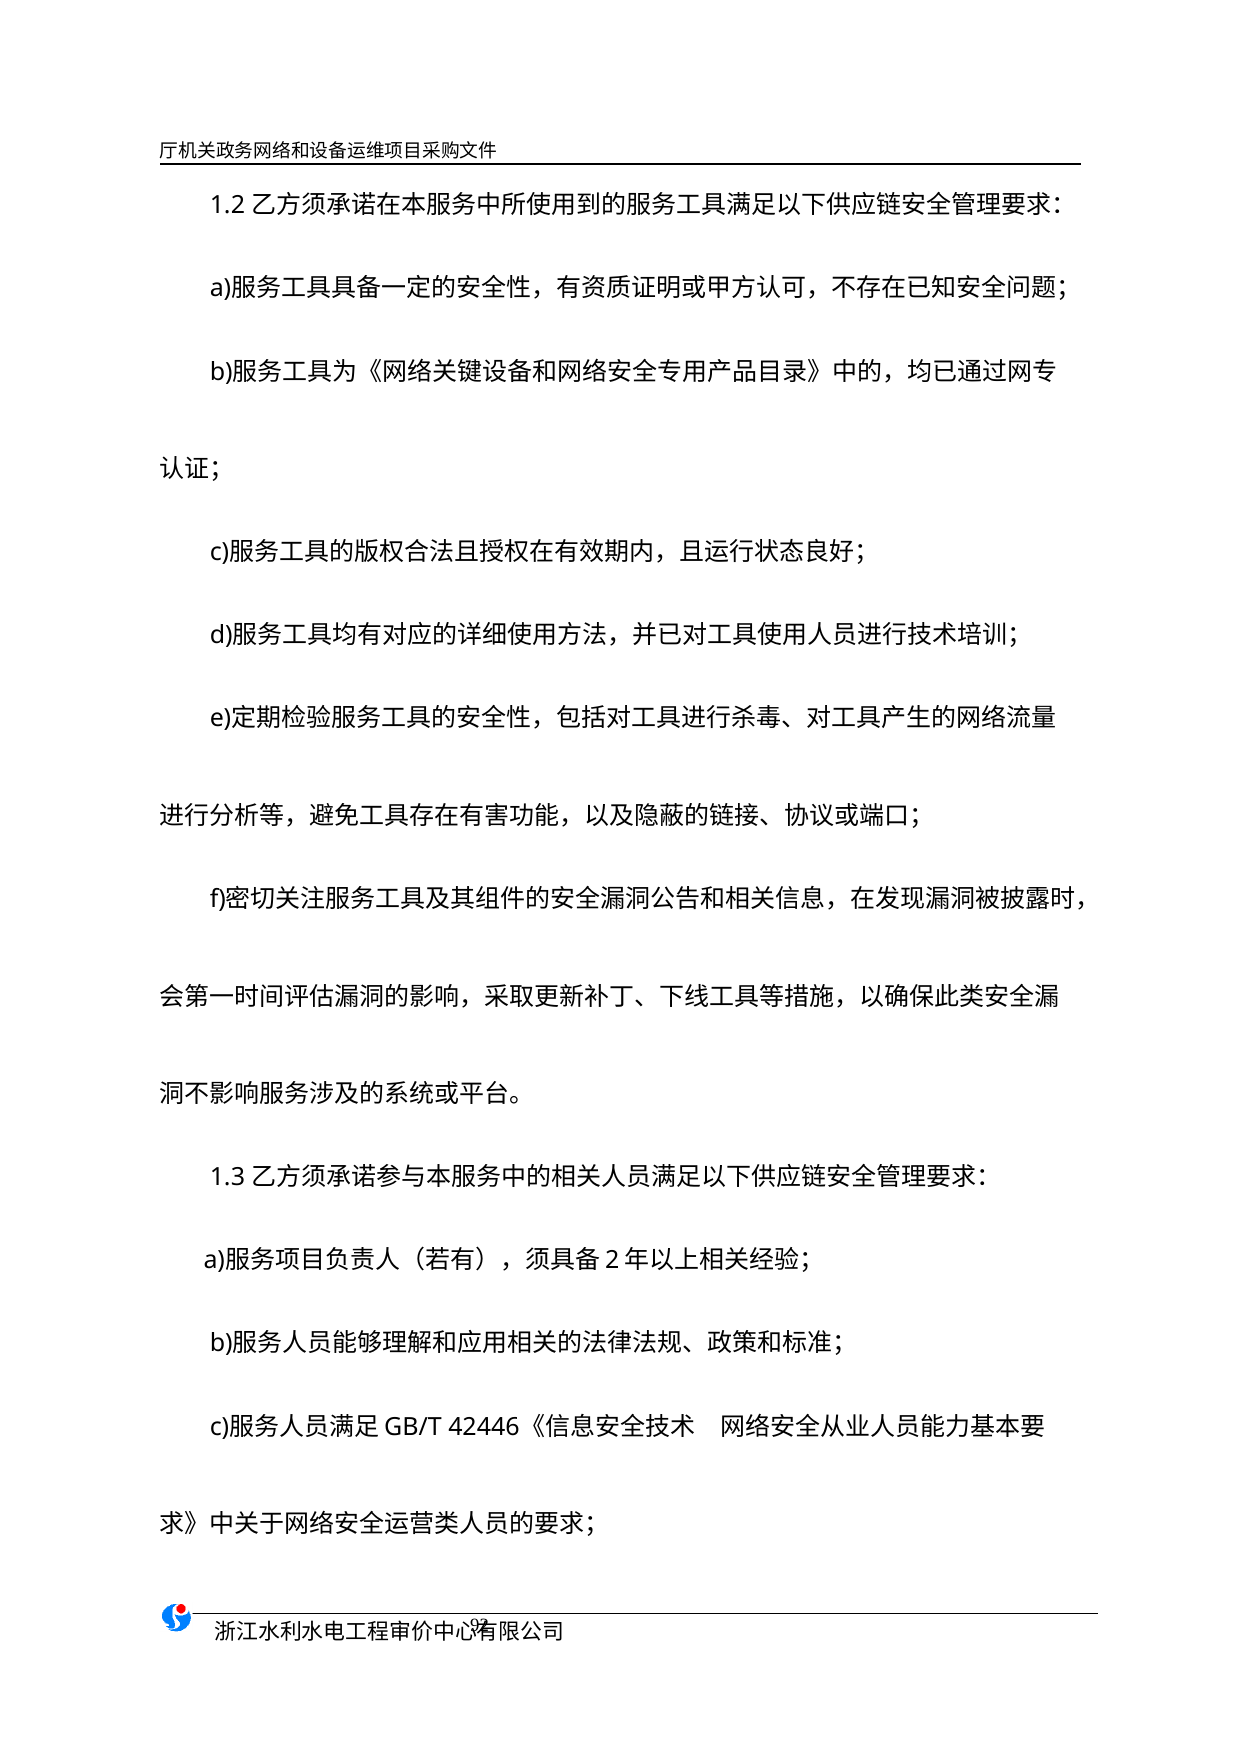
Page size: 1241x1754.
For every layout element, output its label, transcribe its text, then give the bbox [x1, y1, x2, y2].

text c)服务工具的版权合法且授权在有效期内，且运行状态良好； [159, 517, 1081, 582]
picture [159, 1602, 193, 1632]
text f)密切关注服务工具及其组件的安全漏洞公告和相关信息，在发现漏洞被披露时，会第一时间评估漏洞的影响，采取更新补丁、下线工具等措施，以确保此类安全漏洞不影响服务涉及的系统或平台。 [159, 864, 1081, 1124]
text e)定期检验服务工具的安全性，包括对工具进行杀毒、对工具产生的网络流量进行分析等，避免工具存在有害功能，以及隐蔽的链接、协议或端口； [159, 683, 1081, 846]
text 1.2 乙方须承诺在本服务中所使用到的服务工具满足以下供应链安全管理要求： [159, 170, 1081, 235]
text a)服务工具具备一定的安全性，有资质证明或甲方认可，不存在已知安全问题； [159, 253, 1081, 318]
text d)服务工具均有对应的详细使用方法，并已对工具使用人员进行技术培训； [159, 600, 1081, 665]
text b)服务人员能够理解和应用相关的法律法规、政策和标准； [159, 1308, 1081, 1373]
text b)服务工具为《网络关键设备和网络安全专用产品目录》中的，均已通过网专认证； [159, 337, 1081, 499]
text 1.3 乙方须承诺参与本服务中的相关人员满足以下供应链安全管理要求： [159, 1142, 1081, 1207]
text c)服务人员满足GB/T 42446《信息安全技术 网络安全从业人员能力基本要求》中关于网络安全运营类人员的要求； [159, 1392, 1081, 1554]
text a)服务项目负责人（若有），须具备2年以上相关经验； [159, 1225, 1081, 1290]
